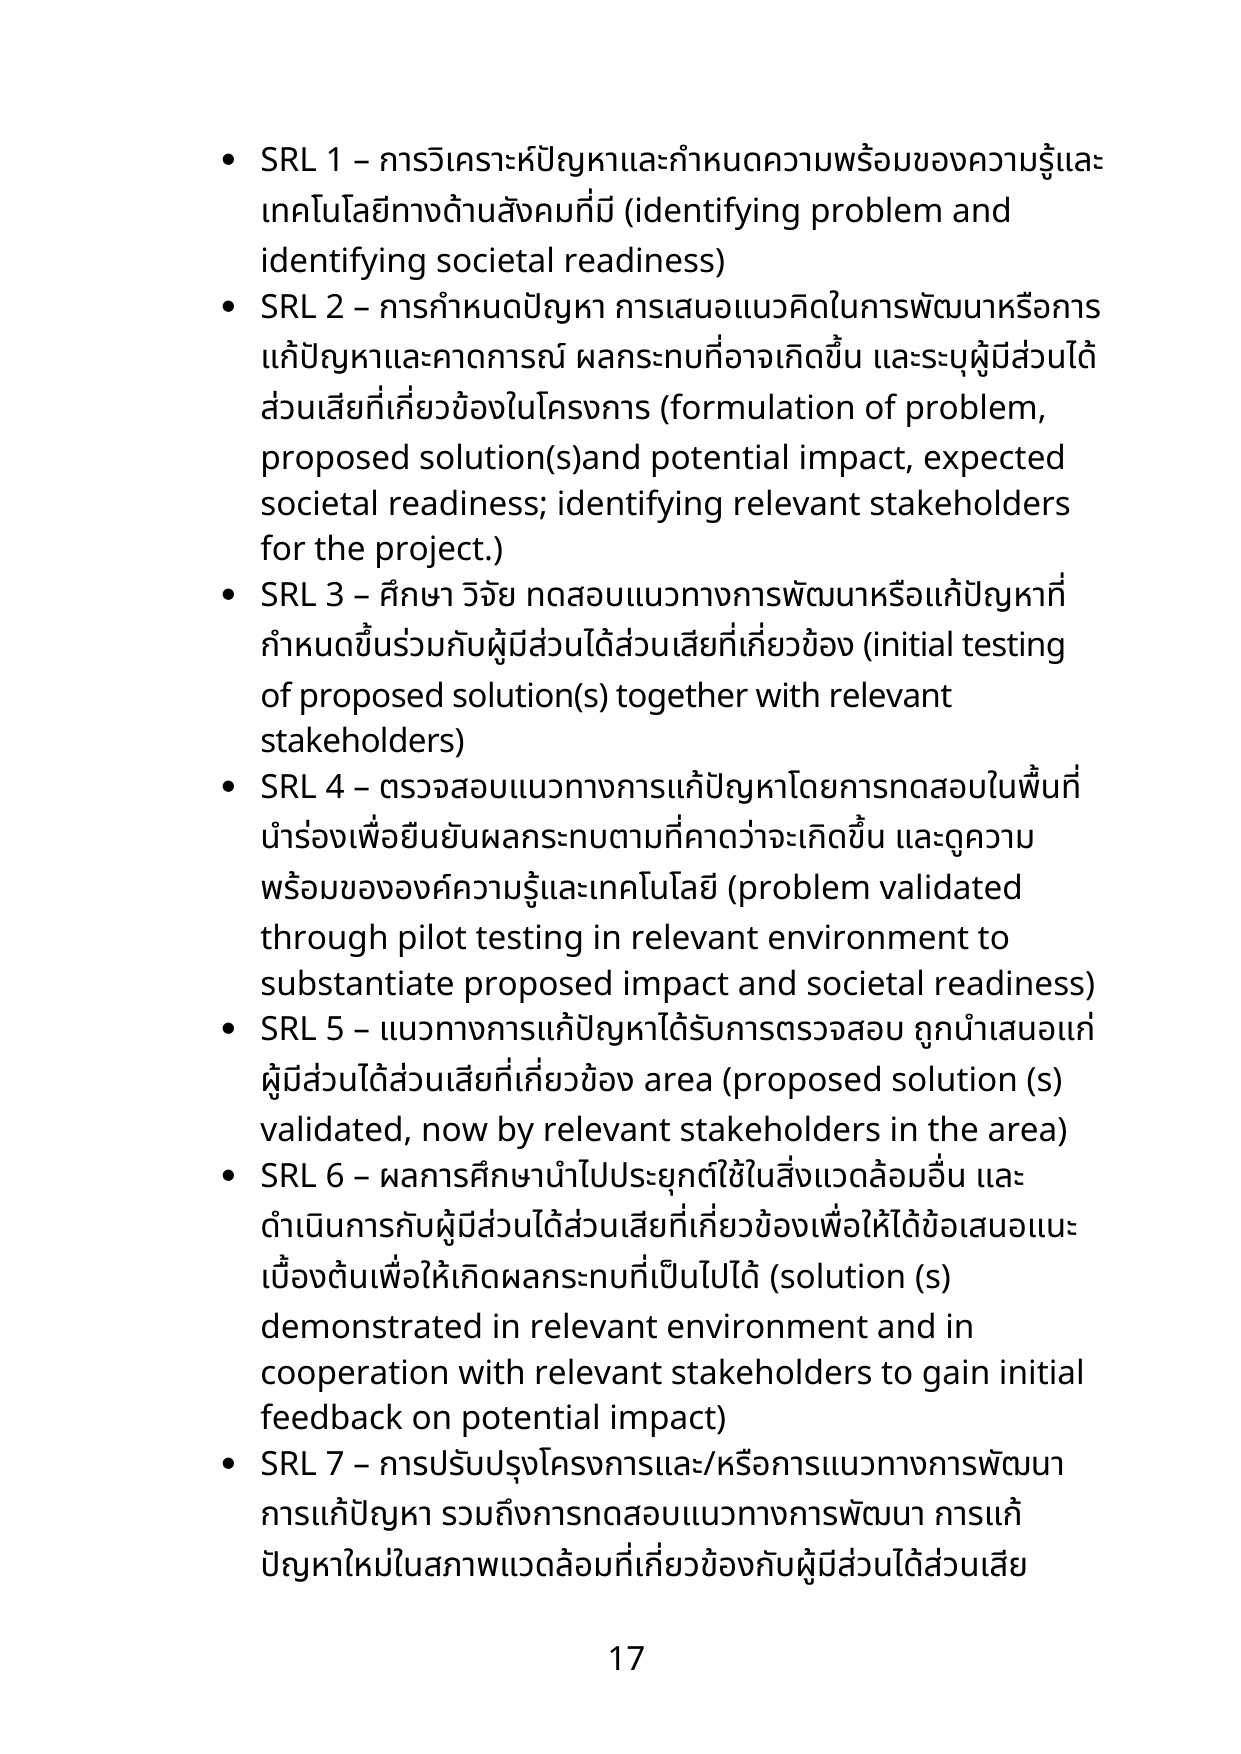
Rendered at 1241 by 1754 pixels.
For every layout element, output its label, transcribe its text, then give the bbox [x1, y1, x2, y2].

list SRL 4 – ตรวจสอบแนวทางการแก้ปัญหาโดยการทดสอบในพื้นที่นำร่องเพื่อยืนยันผลกระทบตามที่คาดว่าจะเกิดขึ้น และดูความพร้อมขององค์ความรู้และเทคโนโลยี (problem validated through pilot testing in relevant environment to substantiate proposed impact and societal readiness) [223, 762, 1104, 1005]
list SRL 5 – แนวทางการแก้ปัญหาได้รับการตรวจสอบ ถูกนำเสนอแก่ผู้มีส่วนได้ส่วนเสียที่เกี่ยวข้อง area (proposed solution (s) validated, now by relevant stakeholders in the area) [223, 1005, 1104, 1152]
list SRL 2 – การกำหนดปัญหา การเสนอแนวคิดในการพัฒนาหรือการแก้ปัญหาและคาดการณ์ ผลกระทบที่อาจเกิดขึ้น และระบุผู้มีส่วนได้ส่วนเสียที่เกี่ยวข้องในโครงการ (formulation of problem, proposed solution(s)and potential impact, expected societal readiness; identifying relevant stakeholders for the project.) [223, 282, 1104, 570]
list SRL 6 – ผลการศึกษานำไปประยุกต์ใช้ในสิ่งแวดล้อมอื่น และดำเนินการกับผู้มีส่วนได้ส่วนเสียที่เกี่ยวข้องเพื่อให้ได้ข้อเสนอแนะเบื้องต้นเพื่อให้เกิดผลกระทบที่เป็นไปได้ (solution (s) demonstrated in relevant environment and in cooperation with relevant stakeholders to gain initial feedback on potential impact) [223, 1152, 1104, 1439]
list SRL 1 – การวิเคราะห์ปัญหาและกำหนดความพร้อมของความรู้และเทคโนโลยีทางด้านสังคมที่มี (identifying problem and identifying societal readiness) [223, 136, 1104, 282]
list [223, 1439, 1104, 1591]
list SRL 3 – ศึกษา วิจัย ทดสอบแนวทางการพัฒนาหรือแก้ปัญหาที่กำหนดขึ้นร่วมกับผู้มีส่วนได้ส่วนเสียที่เกี่ยวข้อง (initial testing of proposed solution(s) together with relevant stakeholders) [223, 570, 1104, 762]
